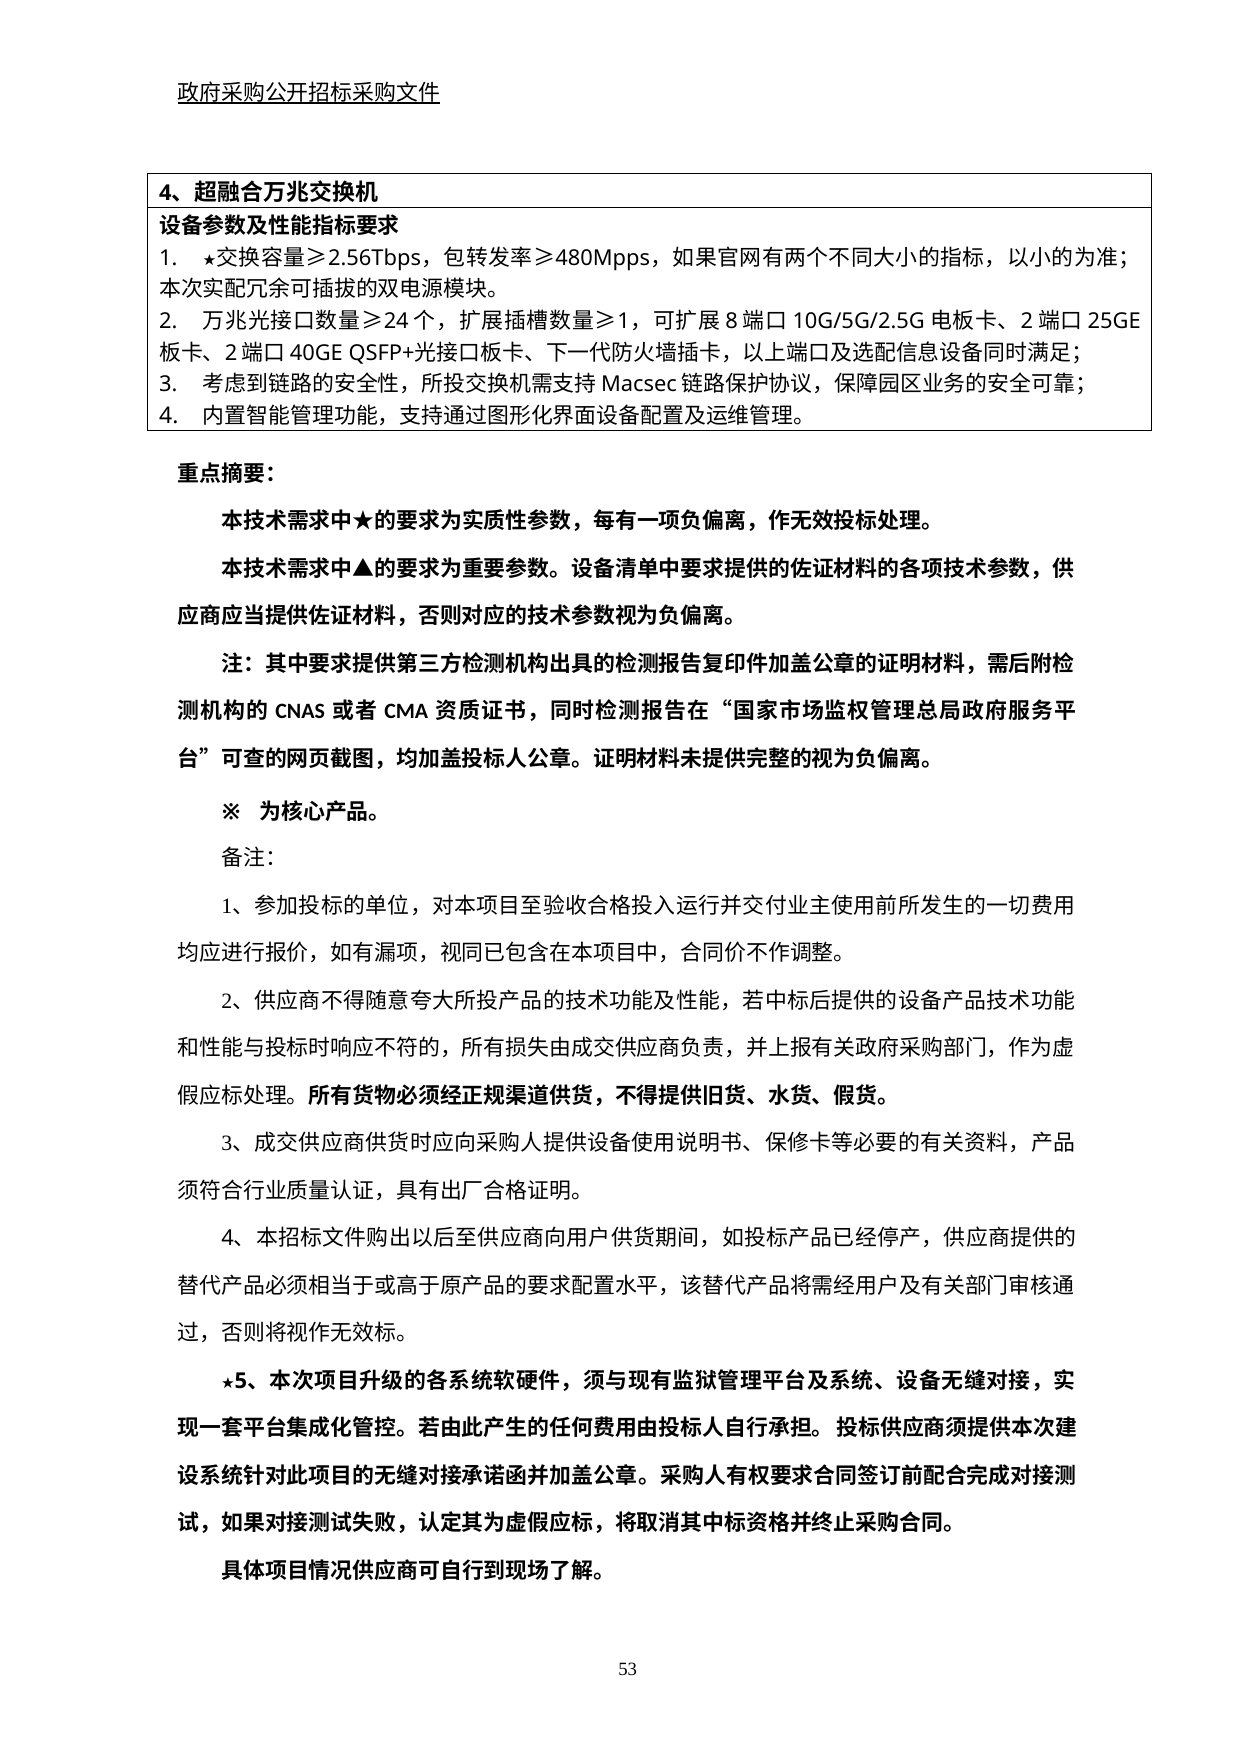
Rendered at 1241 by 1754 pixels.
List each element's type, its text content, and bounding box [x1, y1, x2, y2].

text 本技术需求中★的要求为实质性参数，每有一项负偏离，作无效投标处理。 [177, 503, 1078, 535]
text 3、成交供应商供货时应向采购人提供设备使用说明书、保修卡等必要的有关资料，产品须符合行业质量认证，具有出厂合格证明。 [177, 1125, 1078, 1204]
text 2、供应商不得随意夸大所投产品的技术功能及性能，若中标后提供的设备产品技术功能和性能与投标时响应不符的，所有损失由成交供应商负责，并上报有关政府采购部门，作为虚假应标处理。所有货物必须经正规渠道供货，不得提供旧货、水货、假货。 [177, 983, 1078, 1109]
text 重点摘要： [177, 456, 1078, 487]
text 备注： [177, 840, 1078, 872]
text 本技术需求中▲的要求为重要参数。设备清单中要求提供的佐证材料的各项技术参数，供应商应当提供佐证材料，否则对应的技术参数视为负偏离。 [177, 551, 1078, 630]
text 1、参加投标的单位，对本项目至验收合格投入运行并交付业主使用前所发生的一切费用均应进行报价，如有漏项，视同已包含在本项目中，合同价不作调整。 [177, 888, 1078, 967]
table_cell 设备参数及性能指标要求 ★交换容量≥2.56Tbps，包转发率≥480Mpps，如果官网有两个不同大小的指标，以小的为准；本次实配冗余可插拔的双电源模块。 万兆光接口数量≥24个，扩展插槽数量≥1，可扩展8端口10G/5G/2.5G电板卡、2端口25GE板卡、2端口40GE QSFP+光接口板卡、下一代防火墙插卡，以上端口及选配信息设备同时满足； 考虑到链路的安全性，所投交换机需支持Macsec链路保护协议，保障园区业务的安全可靠； 内置智能管理功能，支持通过图形化界面设备配置及运维管理。 [148, 208, 1151, 430]
text ★5、本次项目升级的各系统软硬件，须与现有监狱管理平台及系统、设备无缝对接，实现一套平台集成化管控。若由此产生的任何费用由投标人自行承担。投标供应商须提供本次建设系统针对此项目的无缝对接承诺函并加盖公章。采购人有权要求合同签订前配合完成对接测试，如果对接测试失败，认定其为虚假应标，将取消其中标资格并终止采购合同。 [177, 1363, 1078, 1537]
text 注：其中要求提供第三方检测机构出具的检测报告复印件加盖公章的证明材料，需后附检测机构的 CNAS 或者 CMA 资质证书，同时检测报告在“国家市场监权管理总局政府服务平台”可查的网页截图，均加盖投标人公章。证明材料未提供完整的视为负偏离。 [177, 646, 1078, 772]
table_header 4、超融合万兆交换机 [148, 174, 1151, 207]
text 4、本招标文件购出以后至供应商向用户供货期间，如投标产品已经停产，供应商提供的替代产品必须相当于或高于原产品的要求配置水平，该替代产品将需经用户及有关部门审核通过，否则将视作无效标。 [177, 1220, 1078, 1347]
list 为核心产品。 [222, 794, 1078, 826]
text 具体项目情况供应商可自行到现场了解。 [177, 1553, 1078, 1584]
